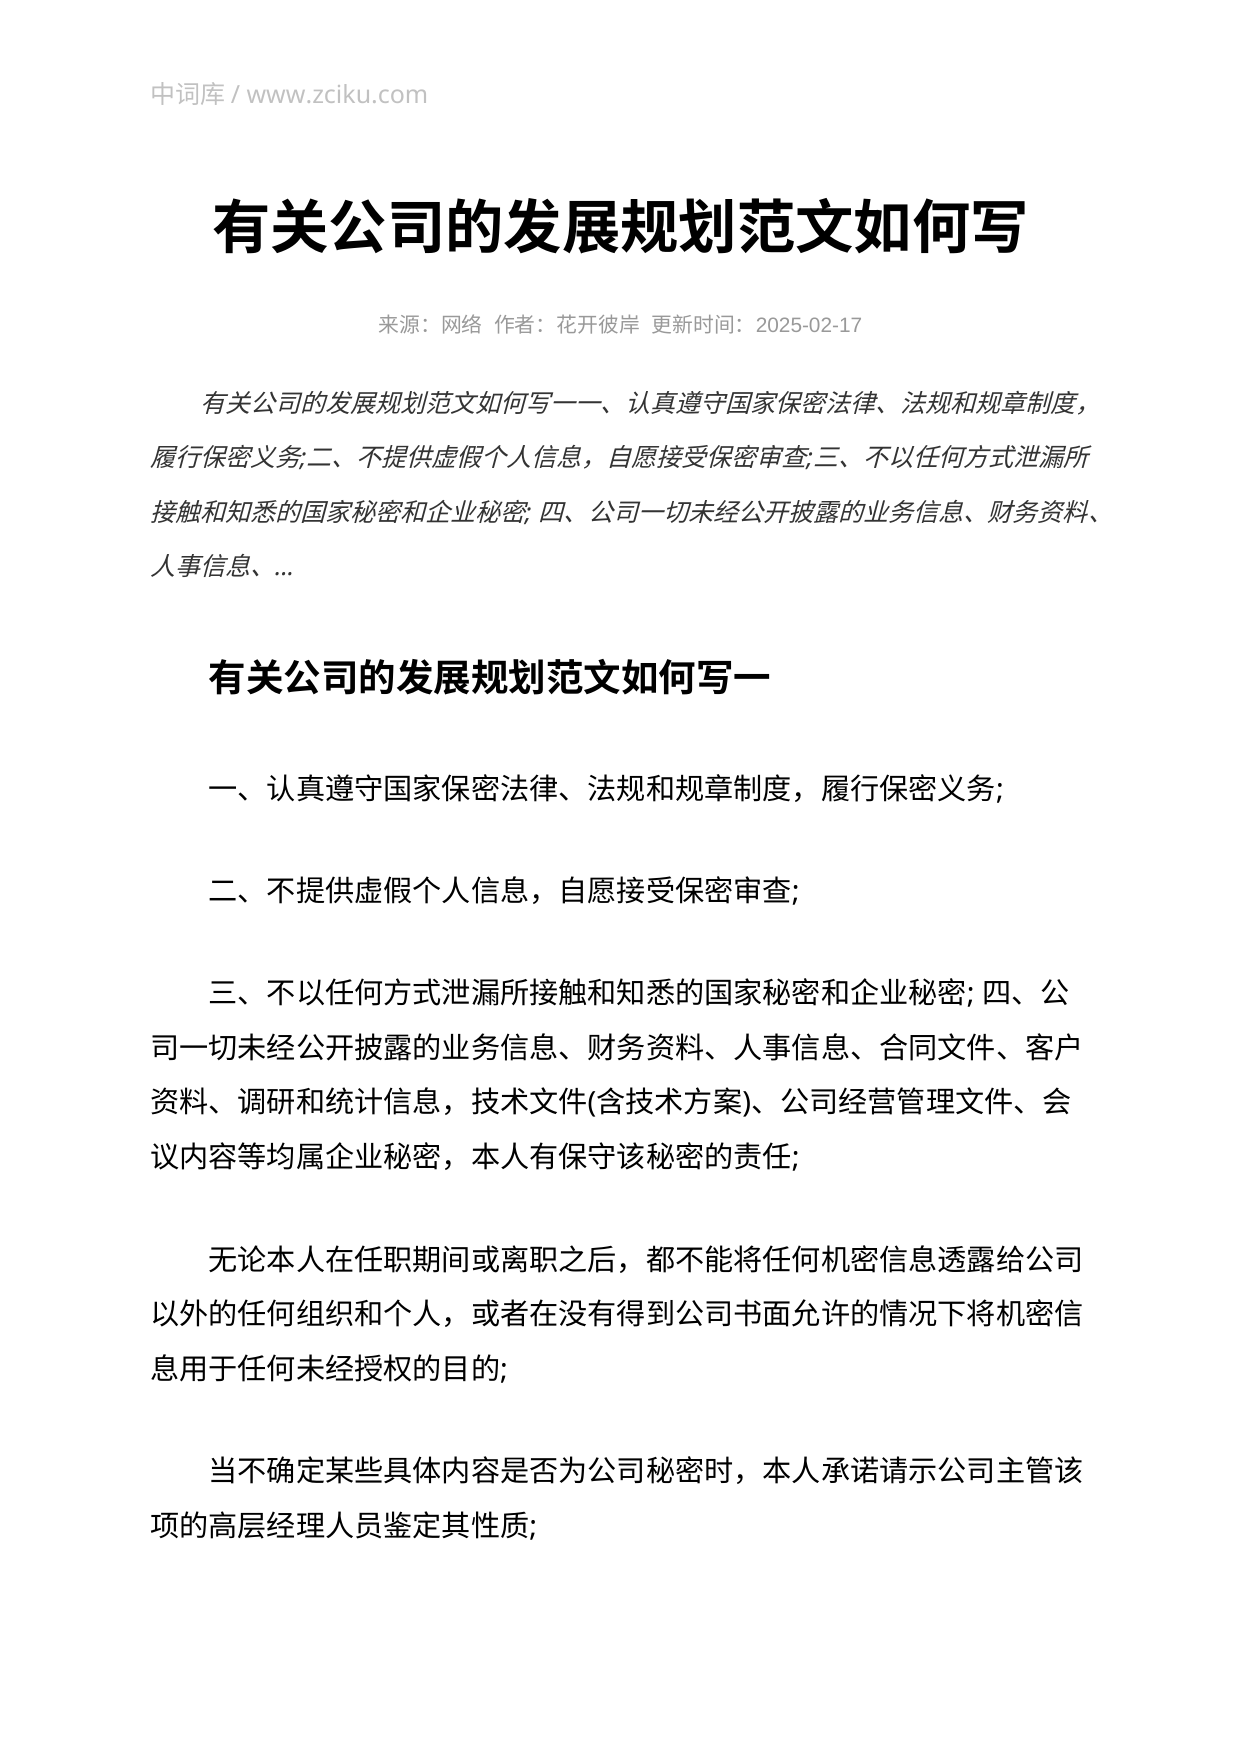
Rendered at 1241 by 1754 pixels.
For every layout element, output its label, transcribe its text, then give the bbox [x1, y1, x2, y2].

text 来源：网络 作者：花开彼岸 更新时间：2025-02-17 [150, 313, 1090, 337]
text 有关公司的发展规划范文如何写一一、认真遵守国家保密法律、法规和规章制度，履行保密义务;二、不提供虚假个人信息，自愿接受保密审查;三、不以任何方式泄漏所接触和知悉的国家秘密和企业秘密; 四、公司一切未经公开披露的业务信息、财务资料、人事信息、... [150, 383, 1090, 583]
text 有关公司的发展规划范文如何写一 [150, 648, 1090, 702]
text 当不确定某些具体内容是否为公司秘密时，本人承诺请示公司主管该项的高层经理人员鉴定其性质; [150, 1448, 1090, 1545]
text 一、认真遵守国家保密法律、法规和规章制度，履行保密义务; [150, 765, 1090, 808]
text 三、不以任何方式泄漏所接触和知悉的国家秘密和企业秘密; 四、公司一切未经公开披露的业务信息、财务资料、人事信息、合同文件、客户资料、调研和统计信息，技术文件(含技术方案)、公司经营管理文件、会议内容等均属企业秘密，本人有保守该秘密的责任; [150, 969, 1090, 1176]
text 无论本人在任职期间或离职之后，都不能将任何机密信息透露给公司以外的任何组织和个人，或者在没有得到公司书面允许的情况下将机密信息用于任何未经授权的目的; [150, 1236, 1090, 1388]
subtitle 有关公司的发展规划范文如何写 [150, 181, 1090, 266]
text 二、不提供虚假个人信息，自愿接受保密审查; [150, 867, 1090, 909]
